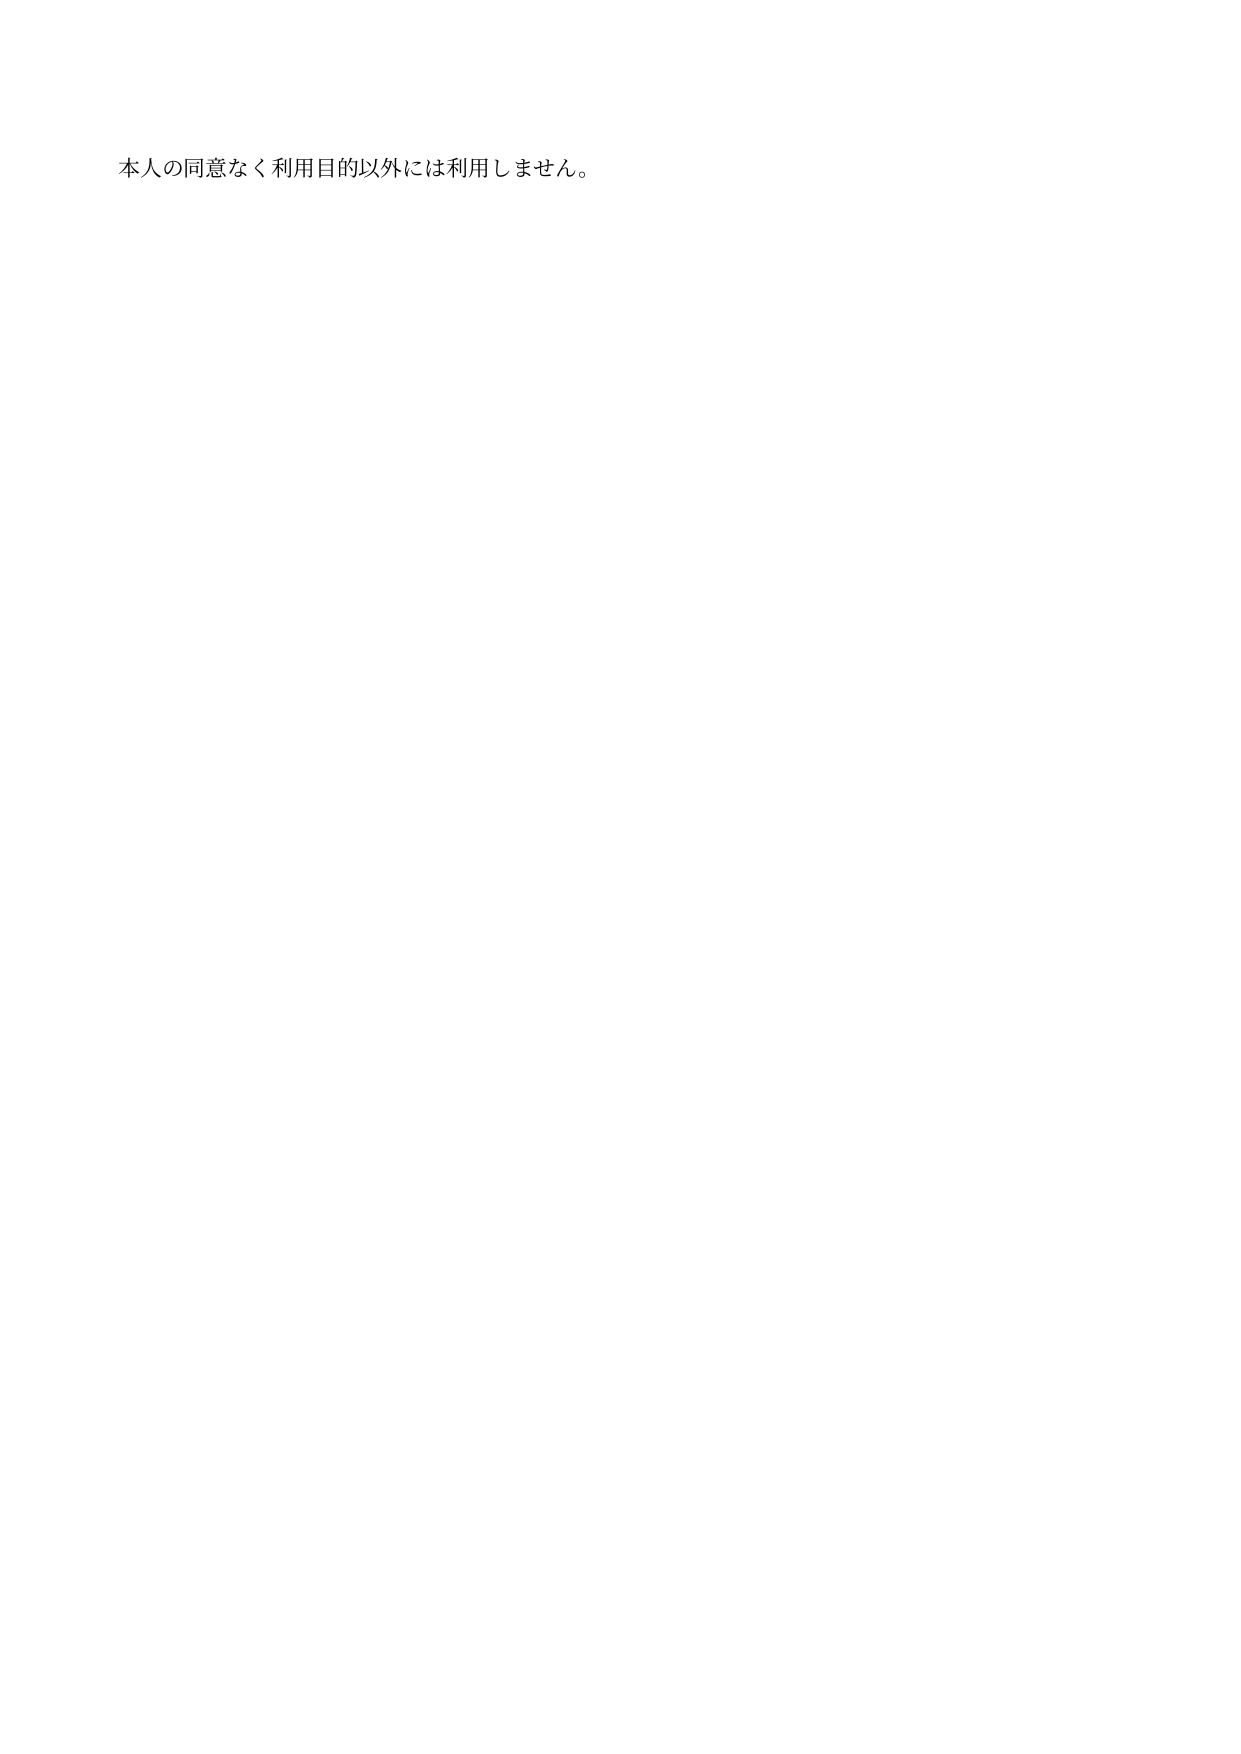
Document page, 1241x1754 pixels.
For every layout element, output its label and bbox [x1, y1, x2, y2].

text [118, 150, 1122, 183]
